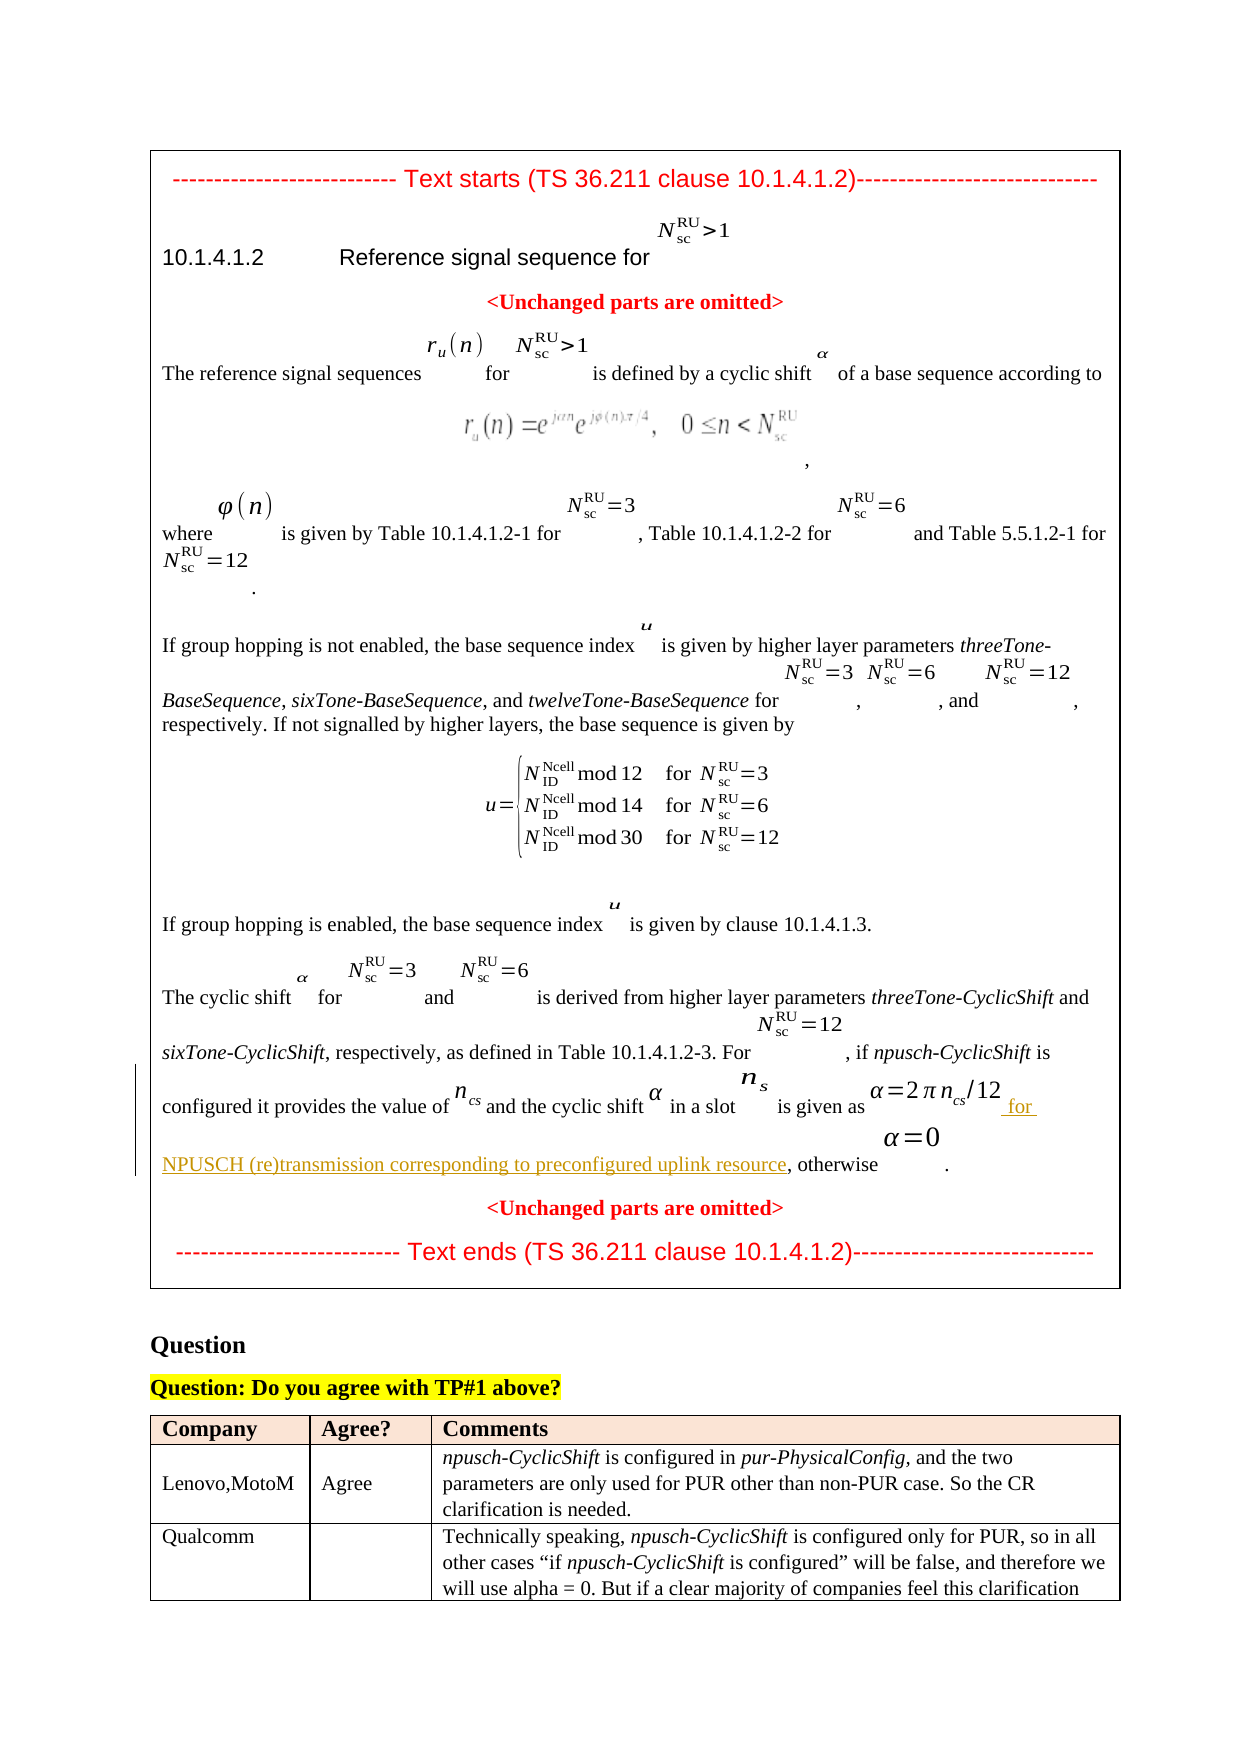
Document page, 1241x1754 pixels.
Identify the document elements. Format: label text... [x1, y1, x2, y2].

subtitle Question [150, 1330, 1120, 1359]
table_cell Lenovo,MotoM [151, 1445, 309, 1523]
table_header Agree? [311, 1416, 431, 1444]
table_cell Qualcomm [151, 1524, 309, 1600]
table_header Company [151, 1416, 309, 1444]
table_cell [432, 1524, 1119, 1600]
table_cell [311, 1524, 431, 1600]
text Question: Do you agree with TP#1 above? [150, 1373, 1120, 1400]
table_cell Agree [311, 1445, 431, 1523]
table_header --------------------------- Text starts (TS 36.211 clause 10.1.4.1.2)----------------------------- 10.1.4.1.2 Reference signal sequence for <Unchanged parts are omitted> The reference signal sequences for is defined by a cyclic shift of a base sequence according to , where is given by Table 10.1.4.1.2-1 for , Table 10.1.4.1.2-2 for and Table 5.5.1.2-1 for . If group hopping is not enabled, the base sequence index is given by higher layer parameters threeTone-BaseSequence, sixTone-BaseSequence, and twelveTone-BaseSequence for , , and , respectively. If not signalled by higher layers, the base sequence is given by If group hopping is enabled, the base sequence index is given by clause 10.1.4.1.3. The cyclic shift for and is derived from higher layer parameters threeTone-CyclicShift and sixTone-CyclicShift, respectively, as defined in Table 10.1.4.1.2-3. For , if npusch-CyclicShift is configured it provides the value of and the cyclic shift in a slot is given as , otherwise . <Unchanged parts are omitted> --------------------------- Text ends (TS 36.211 clause 10.1.4.1.2)----------------------------- [151, 151, 1119, 1288]
table_header Comments [432, 1416, 1119, 1444]
table_cell npusch-CyclicShift is configured in pur-PhysicalConfig, and the two parameters are only used for PUR other than non-PUR case. So the CR clarification is needed. [432, 1445, 1119, 1523]
